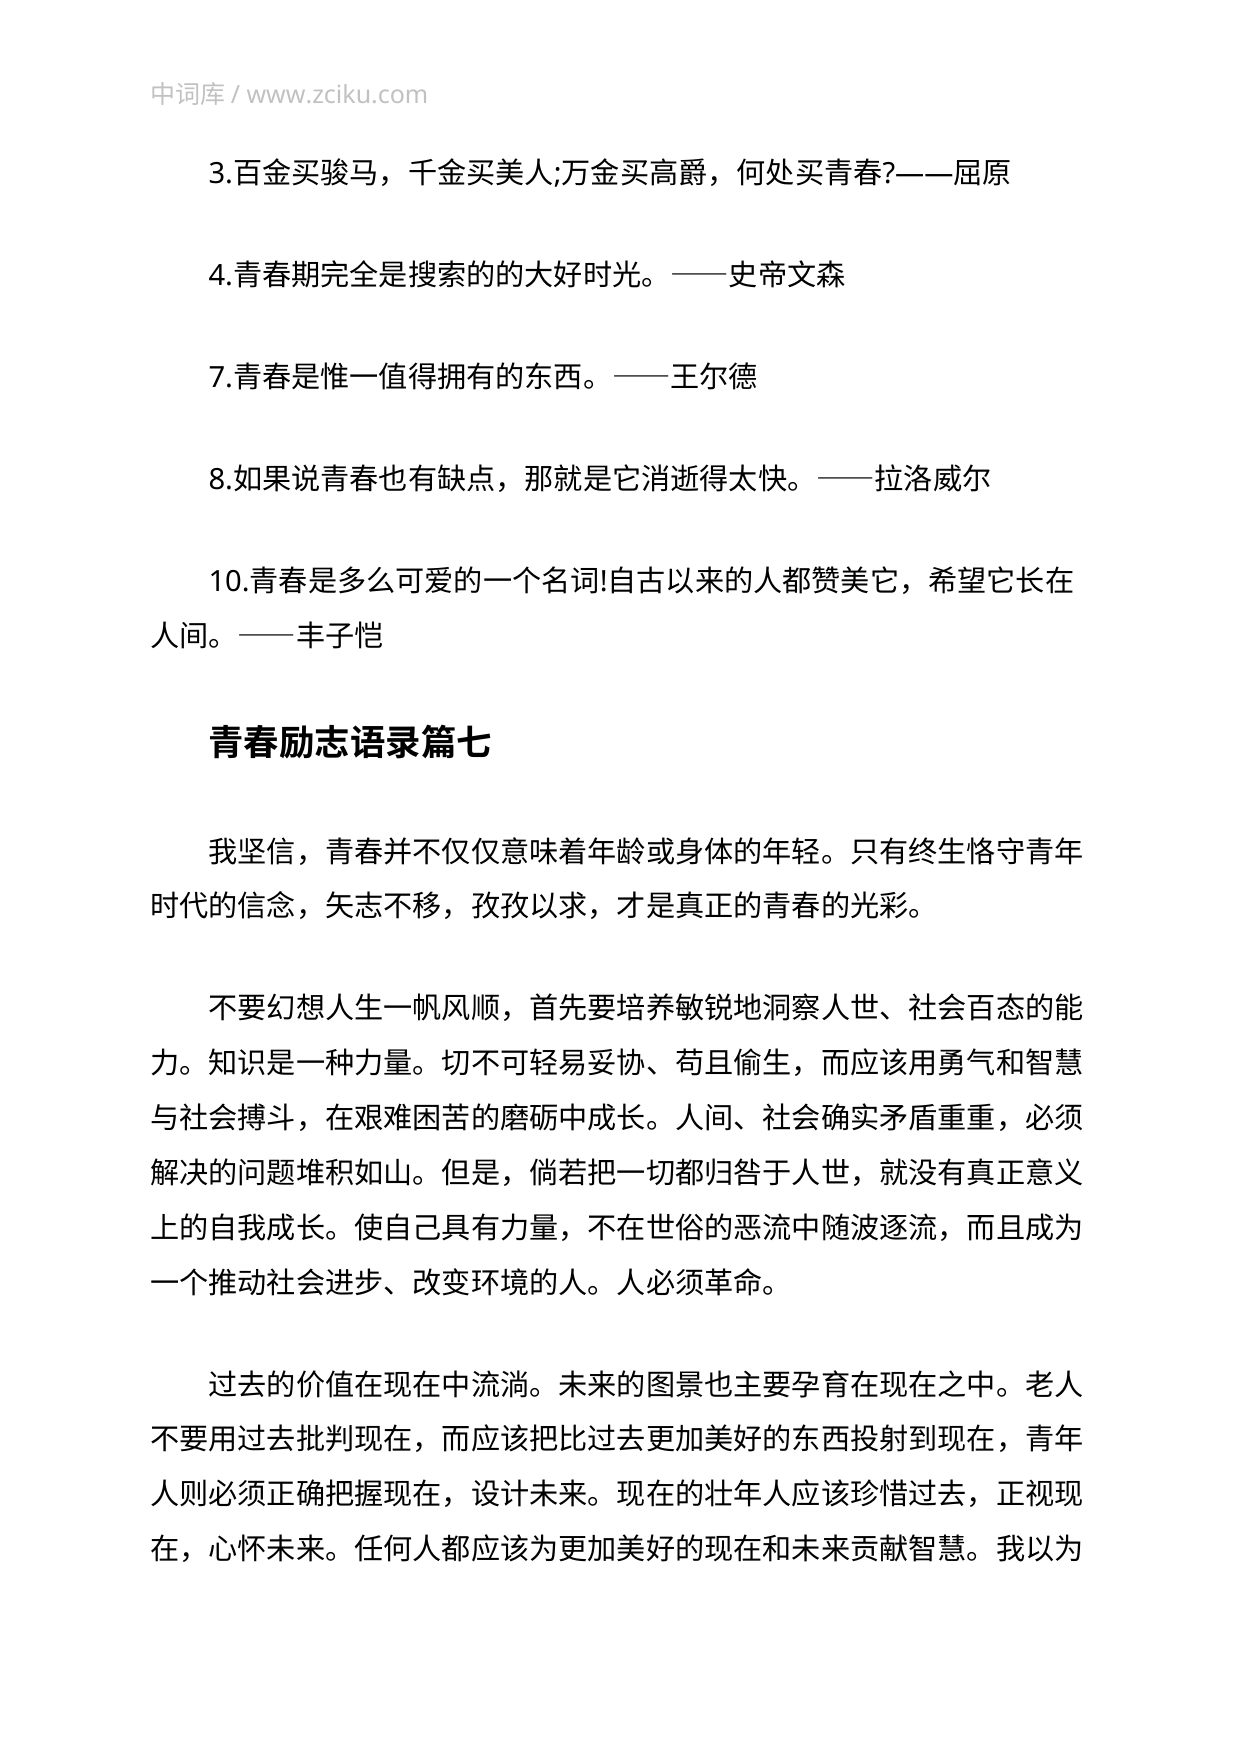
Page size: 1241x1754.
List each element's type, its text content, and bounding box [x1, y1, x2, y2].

text 青春励志语录篇七 [150, 715, 1090, 766]
text 10.青春是多么可爱的一个名词!自古以来的人都赞美它，希望它长在人间。——丰子恺 [150, 558, 1090, 655]
text 3.百金买骏马，千金买美人;万金买高爵，何处买青春?——屈原 [150, 150, 1090, 192]
text 7.青春是惟一值得拥有的东西。——王尔德 [150, 354, 1090, 396]
text 不要幻想人生一帆风顺，首先要培养敏锐地洞察人世、社会百态的能力。知识是一种力量。切不可轻易妥协、苟且偷生，而应该用勇气和智慧与社会搏斗，在艰难困苦的磨砺中成长。人间、社会确实矛盾重重，必须解决的问题堆积如山。但是，倘若把一切都归咎于人世，就没有真正意义上的自我成长。使自己具有力量，不在世俗的恶流中随波逐流，而且成为一个推动社会进步、改变环境的人。人必须革命。 [150, 985, 1090, 1302]
text 我坚信，青春并不仅仅意味着年龄或身体的年轻。只有终生恪守青年时代的信念，矢志不移，孜孜以求，才是真正的青春的光彩。 [150, 828, 1090, 925]
text 8.如果说青春也有缺点，那就是它消逝得太快。——拉洛威尔 [150, 456, 1090, 498]
text 4.青春期完全是搜索的的大好时光。——史帝文森 [150, 252, 1090, 294]
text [150, 1361, 1090, 1568]
